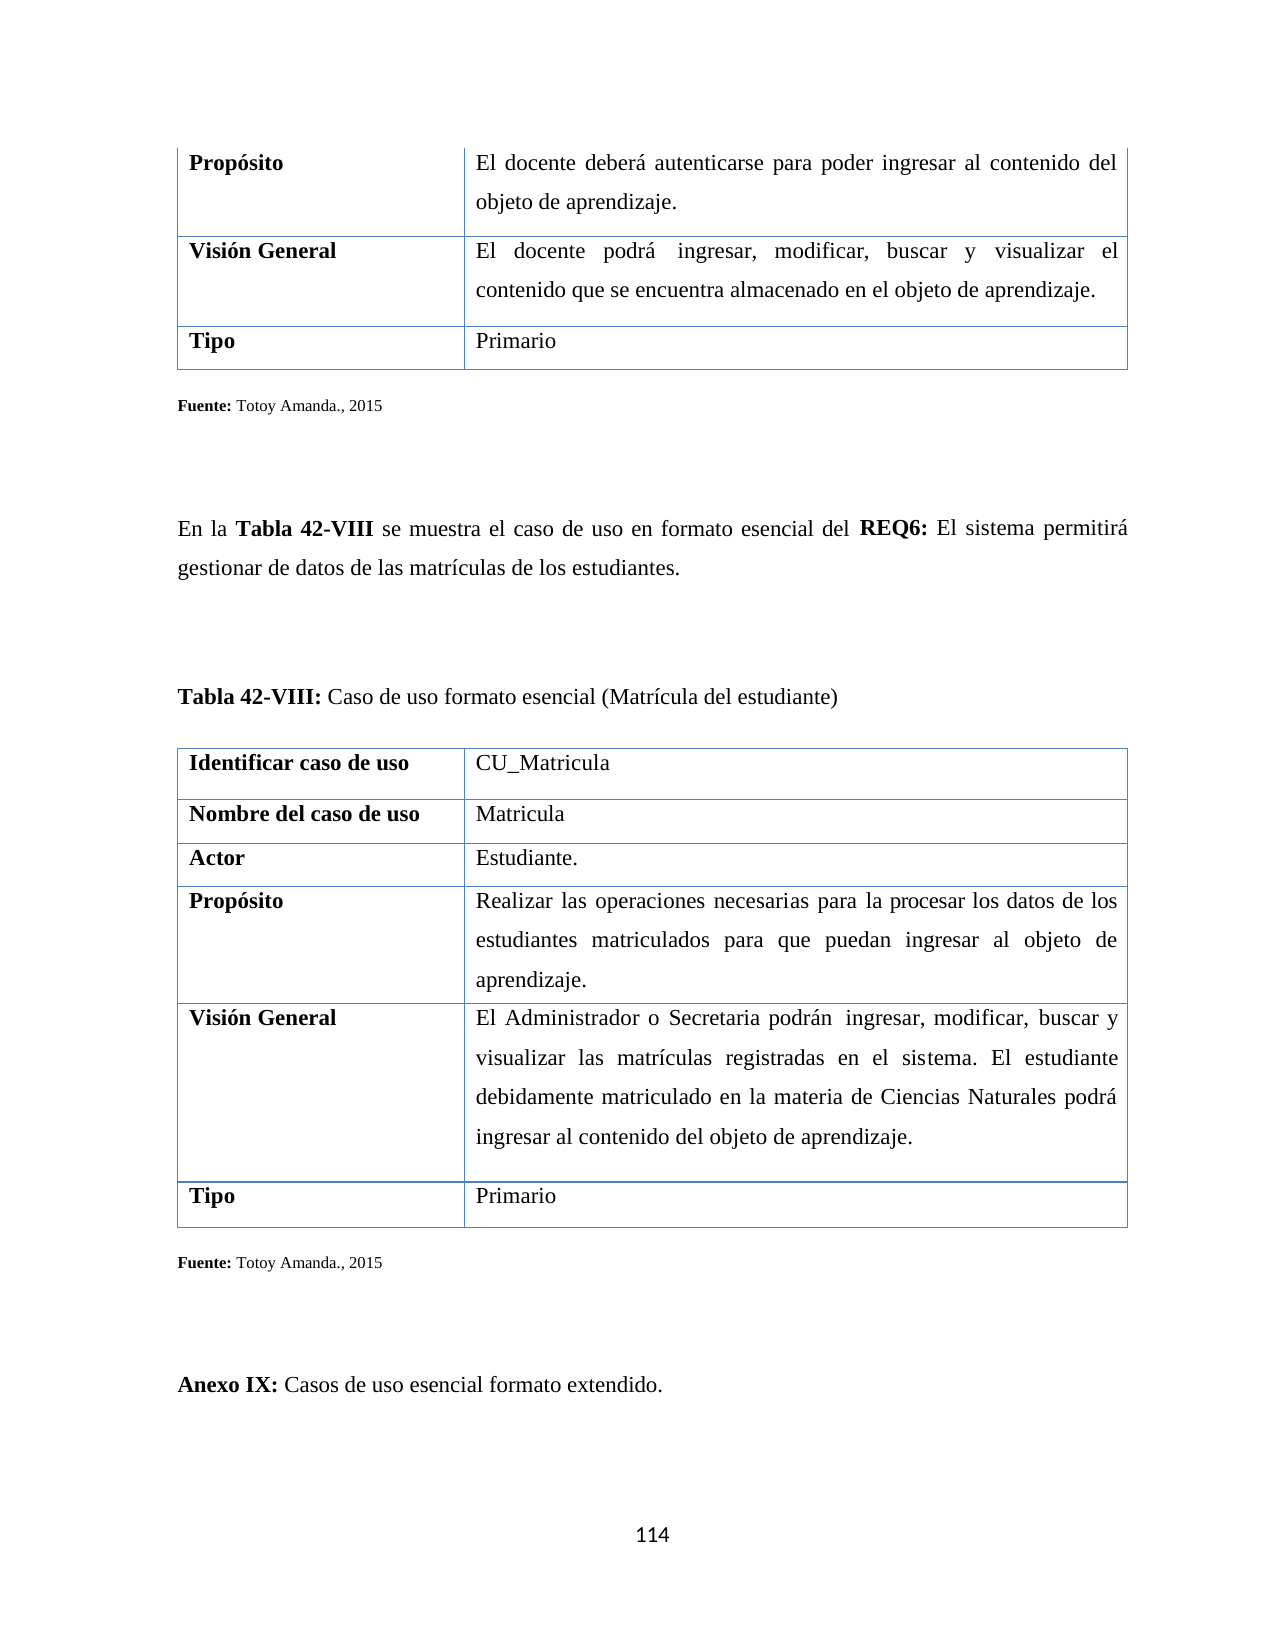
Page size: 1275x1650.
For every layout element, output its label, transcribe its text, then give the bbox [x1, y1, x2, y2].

table_cell Visión General [178, 1004, 464, 1181]
table_cell Primario [465, 1183, 1127, 1227]
table_cell Propósito [178, 148, 464, 236]
text Fuente: Totoy Amanda., 2015 [177, 395, 1127, 414]
table_cell El docente podrá ingresar, modificar, buscar y visualizar el contenido que se encuentra almacenado en el objeto de aprendizaje. [465, 237, 1127, 326]
table_header Identificar caso de uso [178, 749, 464, 798]
table_cell Matricula [465, 800, 1127, 843]
text Anexo IX: Casos de uso esencial formato extendido. [177, 1371, 1129, 1397]
table_cell Estudiante. [465, 844, 1127, 886]
table_cell Propósito [178, 887, 464, 1003]
table_cell Tipo [178, 1183, 464, 1227]
table_cell Tipo [178, 327, 464, 369]
table_header CU_Matricula [465, 749, 1127, 798]
table_cell Actor [178, 844, 464, 886]
table_cell Nombre del caso de uso [178, 800, 464, 843]
text Tabla 42-VIII: Caso de uso formato esencial (Matrícula del estudiante) [177, 683, 1127, 709]
table_cell Visión General [178, 237, 464, 326]
table_cell Realizar las operaciones necesarias para la procesar los datos de los estudiantes matriculados para que puedan ingresar al objeto de aprendizaje. [465, 887, 1127, 1003]
text Fuente: Totoy Amanda., 2015 [177, 1253, 1127, 1272]
table_cell Primario [465, 327, 1127, 369]
text En la Tabla 42-VIII se muestra el caso de uso en formato esencial del REQ6: El sistema permitirá gestionar de datos de las matrículas de los estudiantes. [177, 513, 1128, 581]
table_cell El docente deberá autenticarse para poder ingresar al contenido del objeto de aprendizaje. [465, 148, 1127, 236]
table_cell El Administrador o Secretaria podrán ingresar, modificar, buscar y visualizar las matrículas registradas en el sistema. El estudiante debidamente matriculado en la materia de Ciencias Naturales podrá ingresar al contenido del objeto de aprendizaje. [465, 1004, 1127, 1181]
